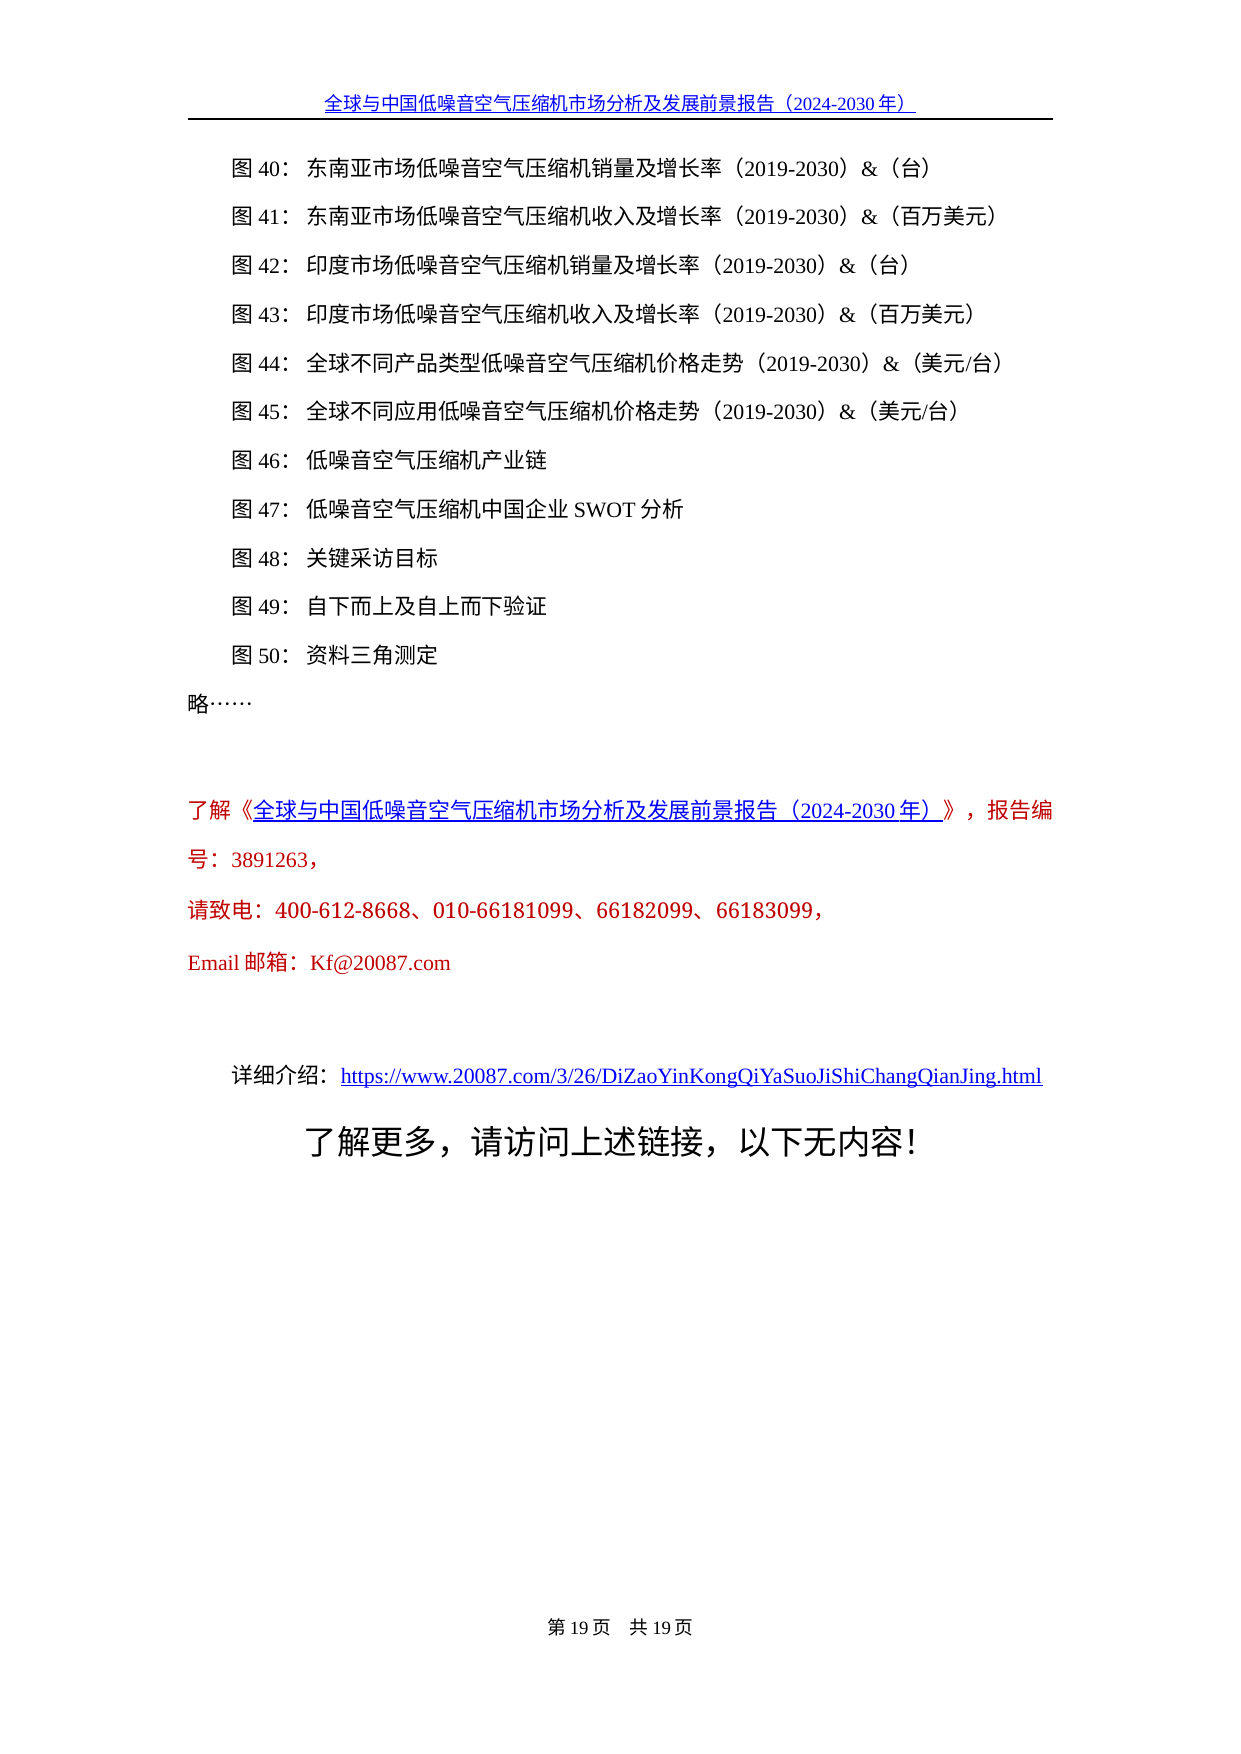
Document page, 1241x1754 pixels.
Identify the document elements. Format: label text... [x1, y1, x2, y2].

text 请致电：400-612-8668、010-66181099、66182099、66183099， [187, 893, 1053, 926]
text 详细介绍：https://www.20087.com/3/26/DiZaoYinKongQiYaSuoJiShiChangQianJing.html [187, 1058, 1053, 1090]
text 了解《全球与中国低噪音空气压缩机市场分析及发展前景报告（2024-2030年）》，报告编号：3891263， [187, 793, 1053, 874]
text Email邮箱：Kf@20087.com [187, 945, 1053, 977]
title 了解更多，请访问上述链接，以下无内容！ [187, 1108, 1053, 1173]
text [187, 150, 1053, 719]
